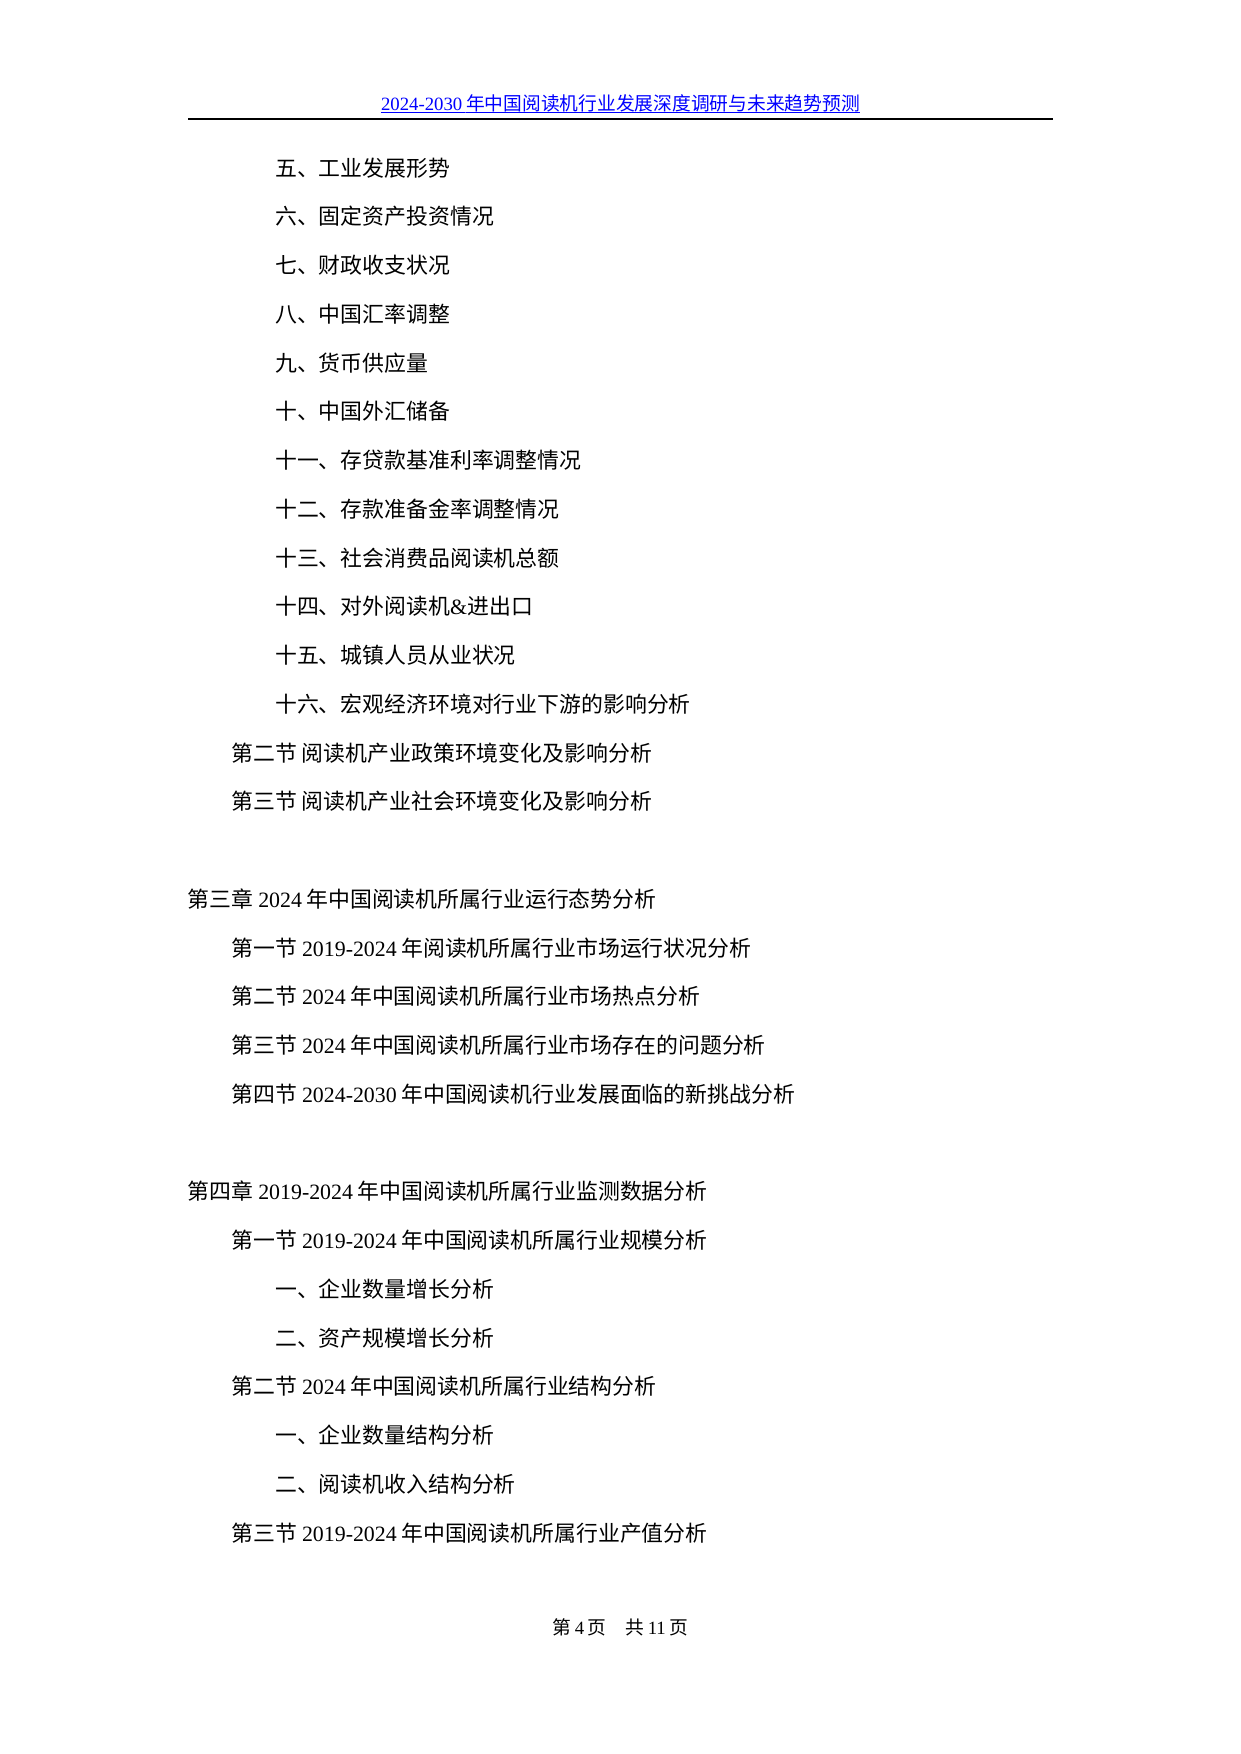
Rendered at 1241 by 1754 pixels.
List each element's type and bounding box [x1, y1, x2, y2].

text [187, 150, 1053, 1548]
